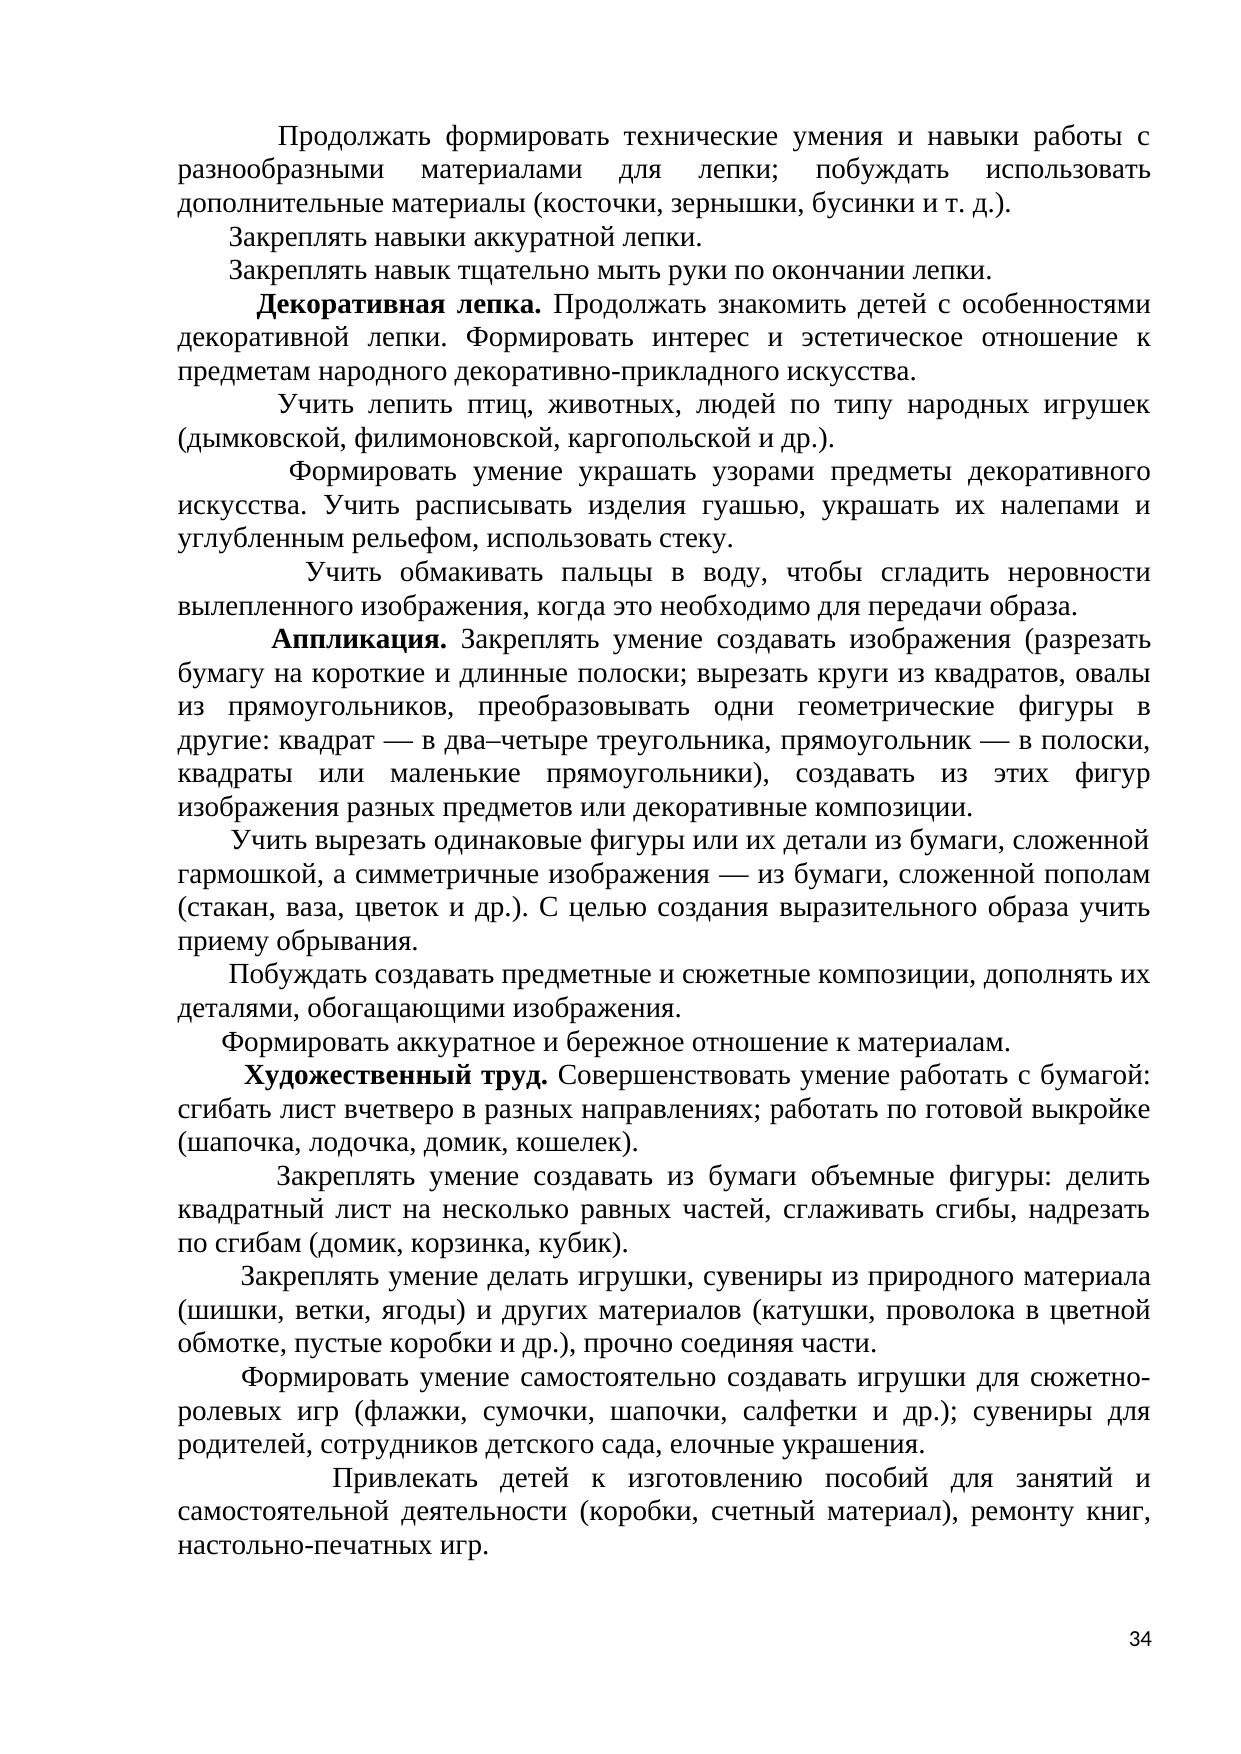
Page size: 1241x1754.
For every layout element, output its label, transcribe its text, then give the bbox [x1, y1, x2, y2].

text Формировать аккуратное и бережное отношение к материалам. [177, 1024, 1152, 1057]
text Привлекать детей к изготовлению пособий для занятий и самостоятельной деятельности (коробки, счетный материал), ремонту книг, настольно-печатных игр. [177, 1460, 1152, 1560]
text Формировать умение украшать узорами предметы декоративного искусства. Учить расписывать изделия гуашью, украшать их налепами и углубленным рельефом, использовать стеку. [177, 453, 1152, 554]
text Формировать умение самостоятельно создавать игрушки для сюжетно-ролевых игр (флажки, сумочки, шапочки, салфетки и др.); сувениры для родителей, сотрудников детского сада, елочные украшения. [177, 1359, 1152, 1460]
text Аппликация. Закреплять умение создавать изображения (разрезать бумагу на короткие и длинные полоски; вырезать круги из квадратов, овалы из прямоугольников, преобразовывать одни геометрические фигуры в другие: квадрат — в два–четыре треугольника, прямоугольник — в полоски, квадраты или маленькие прямоугольники), создавать из этих фигур изображения разных предметов или декоративные композиции. [177, 621, 1152, 822]
text Декоративная лепка. Продолжать знакомить детей с особенностями декоративной лепки. Формировать интерес и эстетическое отношение к предметам народного декоративно-прикладного искусства. [177, 286, 1152, 386]
text Продолжать формировать технические умения и навыки работы с разнообразными материалами для лепки; побуждать использовать дополнительные материалы (косточки, зернышки, бусинки и т. д.). [177, 118, 1152, 219]
text Учить лепить птиц, животных, людей по типу народных игрушек (дымковской, филимоновской, каргопольской и др.). [177, 386, 1152, 453]
text Закреплять навыки аккуратной лепки. [177, 219, 1152, 252]
text Закреплять навык тщательно мыть руки по окончании лепки. [177, 252, 1152, 286]
text Художественный труд. Совершенствовать умение работать с бумагой: сгибать лист вчетверо в разных направлениях; работать по готовой выкройке (шапочка, лодочка, домик, кошелек). [177, 1057, 1152, 1158]
text Учить обмакивать пальцы в воду, чтобы сгладить неровности вылепленного изображения, когда это необходимо для передачи образа. [177, 554, 1152, 621]
text Учить вырезать одинаковые фигуры или их детали из бумаги, сложенной гармошкой, а симметричные изображения — из бумаги, сложенной пополам (стакан, ваза, цветок и др.). С целью создания выразительного образа учить приему обрывания. [177, 822, 1152, 957]
text Закреплять умение создавать из бумаги объемные фигуры: делить квадратный лист на несколько равных частей, сглаживать сгибы, надрезать по сгибам (домик, корзинка, кубик). [177, 1158, 1152, 1258]
text Побуждать создавать предметные и сюжетные композиции, дополнять их деталями, обогащающими изображения. [177, 957, 1152, 1024]
text Закреплять умение делать игрушки, сувениры из природного материала (шишки, ветки, ягоды) и других материалов (катушки, проволока в цветной обмотке, пустые коробки и др.), прочно соединяя части. [177, 1258, 1152, 1359]
